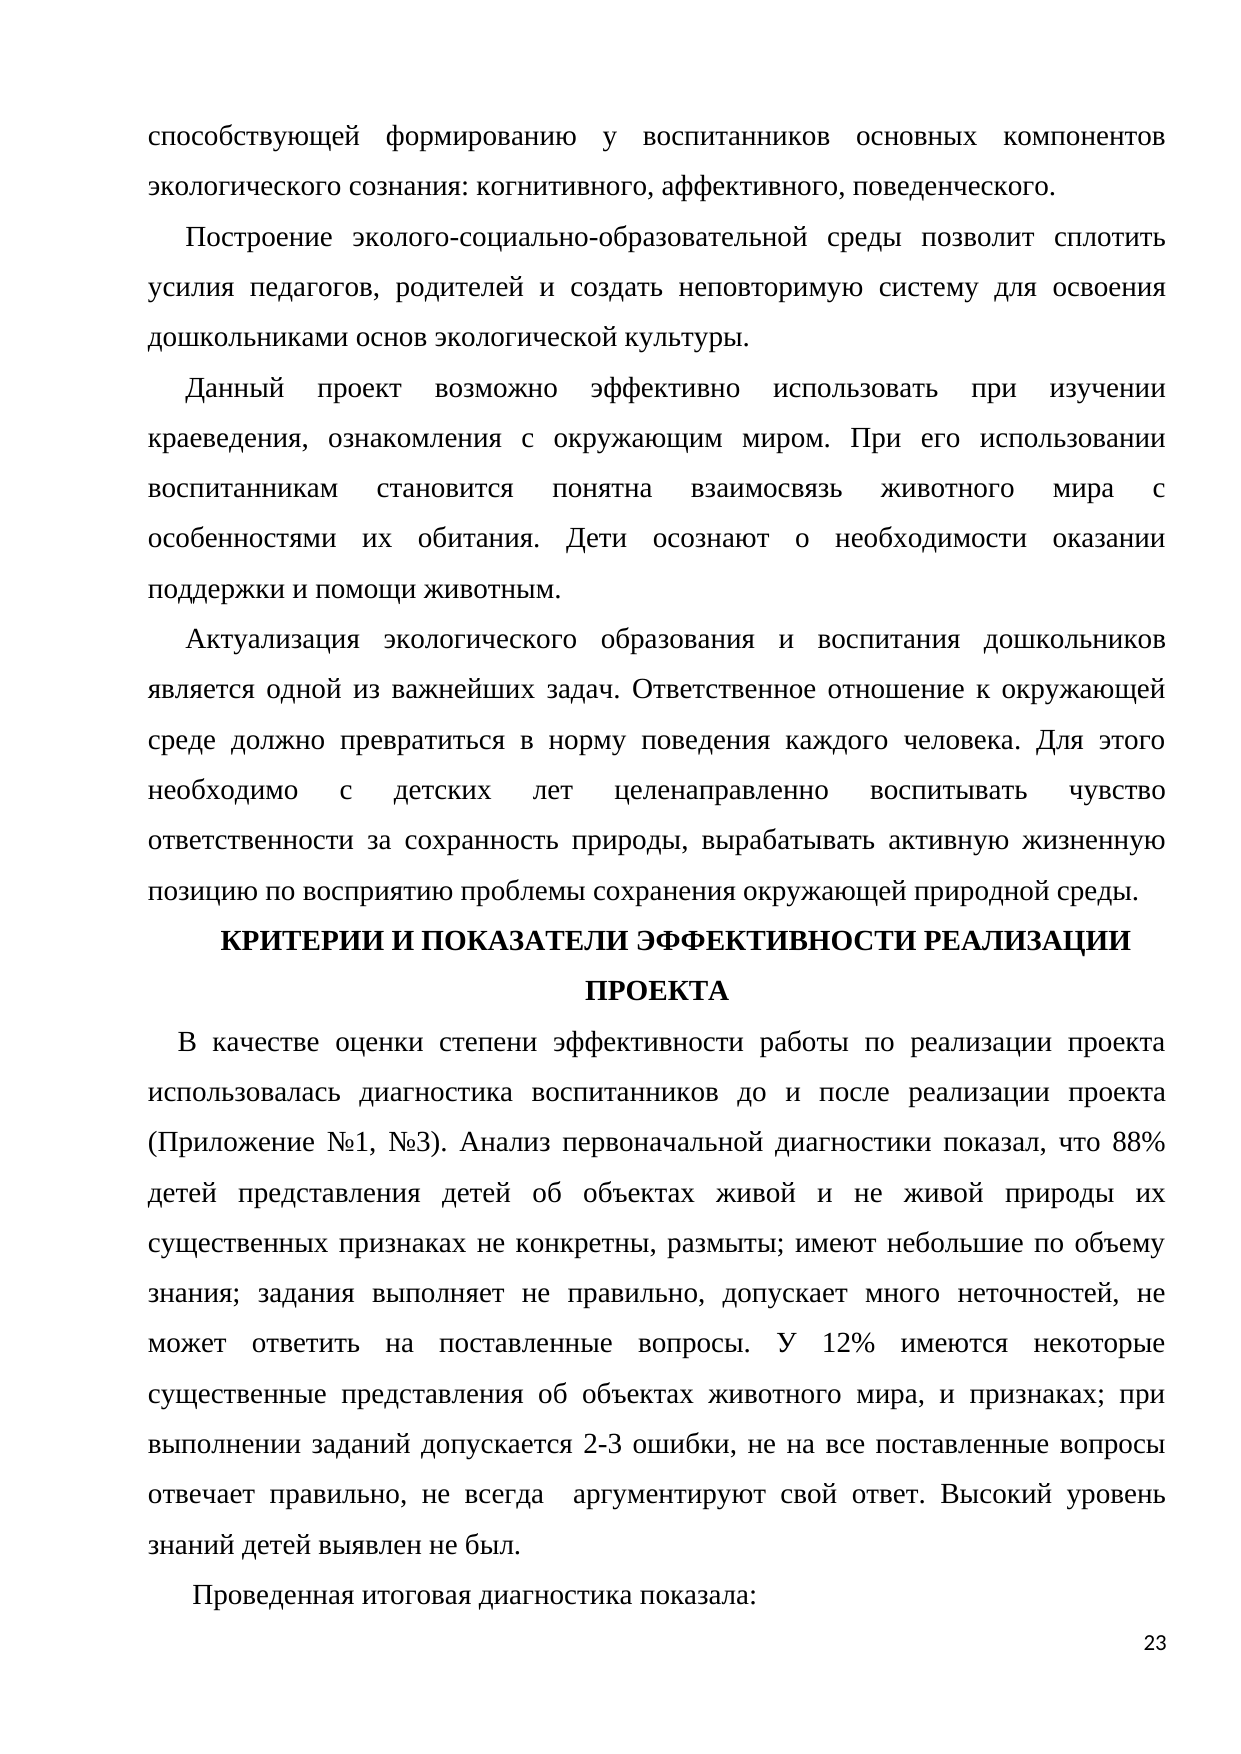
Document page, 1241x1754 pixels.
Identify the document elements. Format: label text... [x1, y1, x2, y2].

list Построение эколого-социально-образовательной среды позволит сплотить усилия педагогов, родителей и создать неповторимую систему для освоения дошкольниками основ экологической культуры. [148, 219, 1167, 269]
list Проведенная итоговая диагностика показала: [148, 1577, 1167, 1611]
list Актуализация экологического образования и воспитания дошкольников является одной из важнейших задач. Ответственное отношение к окружающей среде должно превратиться в норму поведения каждого человека. Для этого необходимо с детских лет целенаправленно воспитывать чувство ответственности за сохранность природы, вырабатывать активную жизненную позицию по восприятию проблемы сохранения окружающей природной среды. [148, 621, 1167, 906]
list В качестве оценки степени эффективности работы по реализации проекта использовалась диагностика воспитанников до и после реализации проекта (Приложение №1, №3). Анализ первоначальной диагностики показал, что 88% детей представления детей об объектах живой и не живой природы их существенных признаках не конкретны, размыты; имеют небольшие по объему знания; задания выполняет не правильно, допускает много неточностей, не может ответить на поставленные вопросы. У 12% имеются некоторые существенные представления об объектах животного мира, и признаках; при выполнении заданий допускается 2-3 ошибки, не на все поставленные вопросы отвечает правильно, не всегда аргументируют свой ответ. Высокий уровень знаний детей выявлен не был. [148, 1024, 1167, 1560]
list КРИТЕРИИ И ПОКАЗАТЕЛИ ЭФФЕКТИВНОСТИ РЕАЛИЗАЦИИ ПРОЕКТА [148, 923, 1167, 1007]
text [148, 152, 1167, 202]
list Построение эколого-социально-образовательной среды позволит сплотить усилия педагогов, родителей и создать неповторимую систему для освоения дошкольниками основ экологической культуры. [148, 303, 1167, 353]
list Данный проект возможно эффективно использовать при изучении краеведения, ознакомления с окружающим миром. При его использовании воспитанникам становится понятна взаимосвязь животного мира с особенностями их обитания. Дети осознают о необходимости оказании поддержки и помощи животным. [148, 370, 1167, 604]
